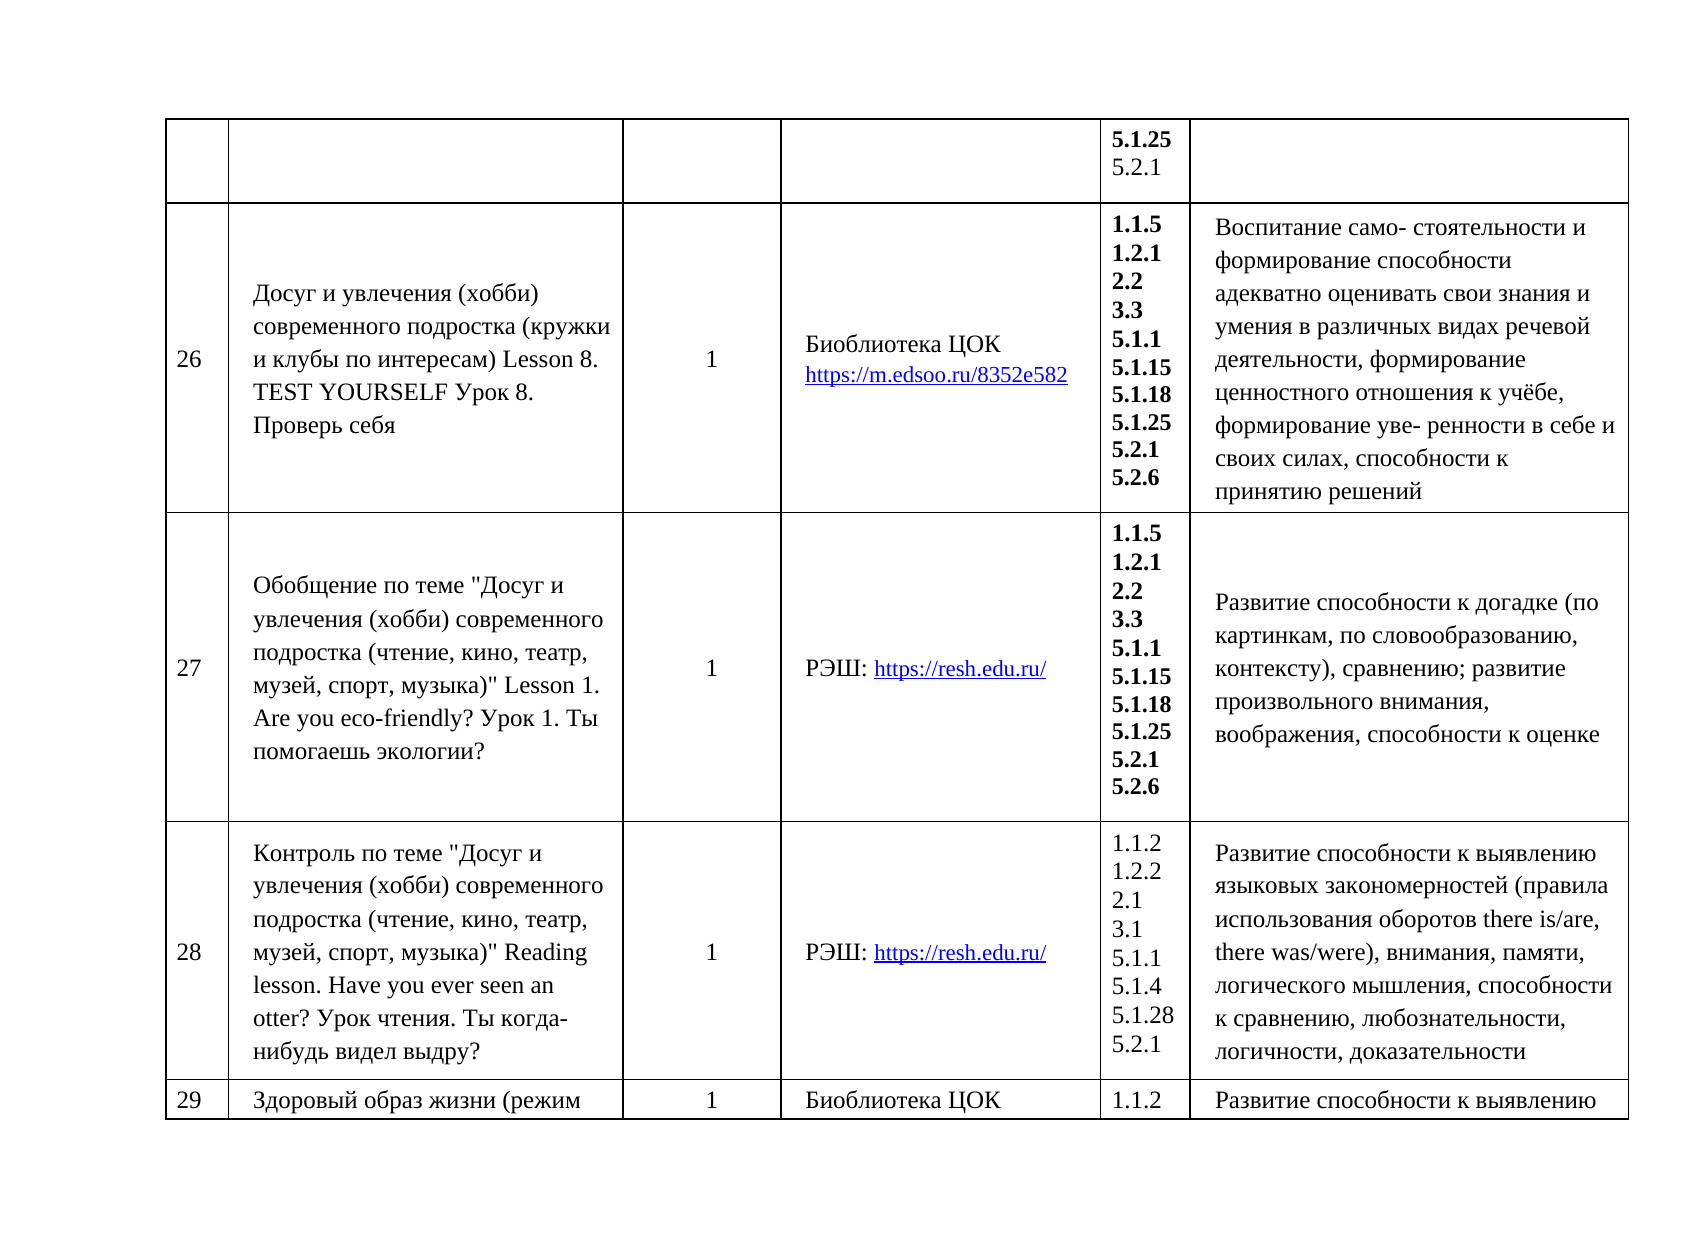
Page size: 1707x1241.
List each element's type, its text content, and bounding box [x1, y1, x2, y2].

table_cell Досуг и увлечения (хобби) современного подростка (кружки и клубы по интересам) Lesson 8. TEST YOURSELF Урок 8. Проверь себя [229, 204, 622, 511]
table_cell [229, 1080, 622, 1118]
table_cell 1 [624, 1080, 780, 1118]
table_cell 1 [624, 513, 780, 821]
table_cell Контроль по теме "Досуг и увлечения (хобби) современного подростка (чтение, кино, театр, музей, спорт, музыка)" Reading lesson. Have you ever seen an otter? Урок чтения. Ты когда-нибудь видел выдру? [229, 822, 622, 1078]
table_cell Обобщение по теме "Досуг и увлечения (хобби) современного подростка (чтение, кино, театр, музей, спорт, музыка)" Lesson 1. Are you eco-friendly? Урок 1. Ты помогаешь экологии? [229, 513, 622, 821]
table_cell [1101, 1080, 1189, 1118]
table_cell 25 [167, 120, 228, 202]
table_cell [782, 1080, 1100, 1118]
table_cell Воспитание само- стоятельности и формирование способности адекватно оценивать свои знания и умения в различных видах речевой деятельности, формирование ценностного отношения к учёбе, формирование уве- ренности в себе и своих силах, способности к принятию решений [1191, 204, 1628, 511]
table_cell 29 [167, 1080, 228, 1118]
table_cell 1 [624, 204, 780, 511]
table_cell 1 [624, 120, 780, 202]
table_cell РЭШ: https://resh.edu.ru/ [782, 513, 1100, 821]
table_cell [1191, 120, 1628, 202]
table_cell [782, 120, 1100, 202]
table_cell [1101, 120, 1189, 202]
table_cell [229, 120, 622, 202]
table_cell 1.1.2 1.2.2 2.1 3.1 5.1.1 5.1.4 5.1.28 5.2.1 [1101, 822, 1189, 1078]
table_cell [1191, 1080, 1628, 1118]
table_cell 28 [167, 822, 228, 1078]
table_cell Развитие способности к догадке (по картинкам, по словообразованию, контексту), сравнению; развитие произвольного внимания, воображения, способности к оценке [1191, 513, 1628, 821]
table_cell РЭШ: https://resh.edu.ru/ [782, 822, 1100, 1078]
table_cell Развитие способности к выявлению языковых закономерностей (правила использования оборотов there is/are, there was/were), внимания, памяти, логического мышления, способности к сравнению, любознательности, логичности, доказательности [1191, 822, 1628, 1078]
table_cell 1.1.5 1.2.1 2.2 3.3 5.1.1 5.1.15 5.1.18 5.1.25 5.2.1 5.2.6 [1101, 513, 1189, 821]
table_cell 27 [167, 513, 228, 821]
table_cell 26 [167, 204, 228, 511]
table_cell 1.1.5 1.2.1 2.2 3.3 5.1.1 5.1.15 5.1.18 5.1.25 5.2.1 5.2.6 [1101, 204, 1189, 511]
table_cell 1 [624, 822, 780, 1078]
table_cell Биоблиотека ЦОК https://m.edsoo.ru/8352e582 [782, 204, 1100, 511]
